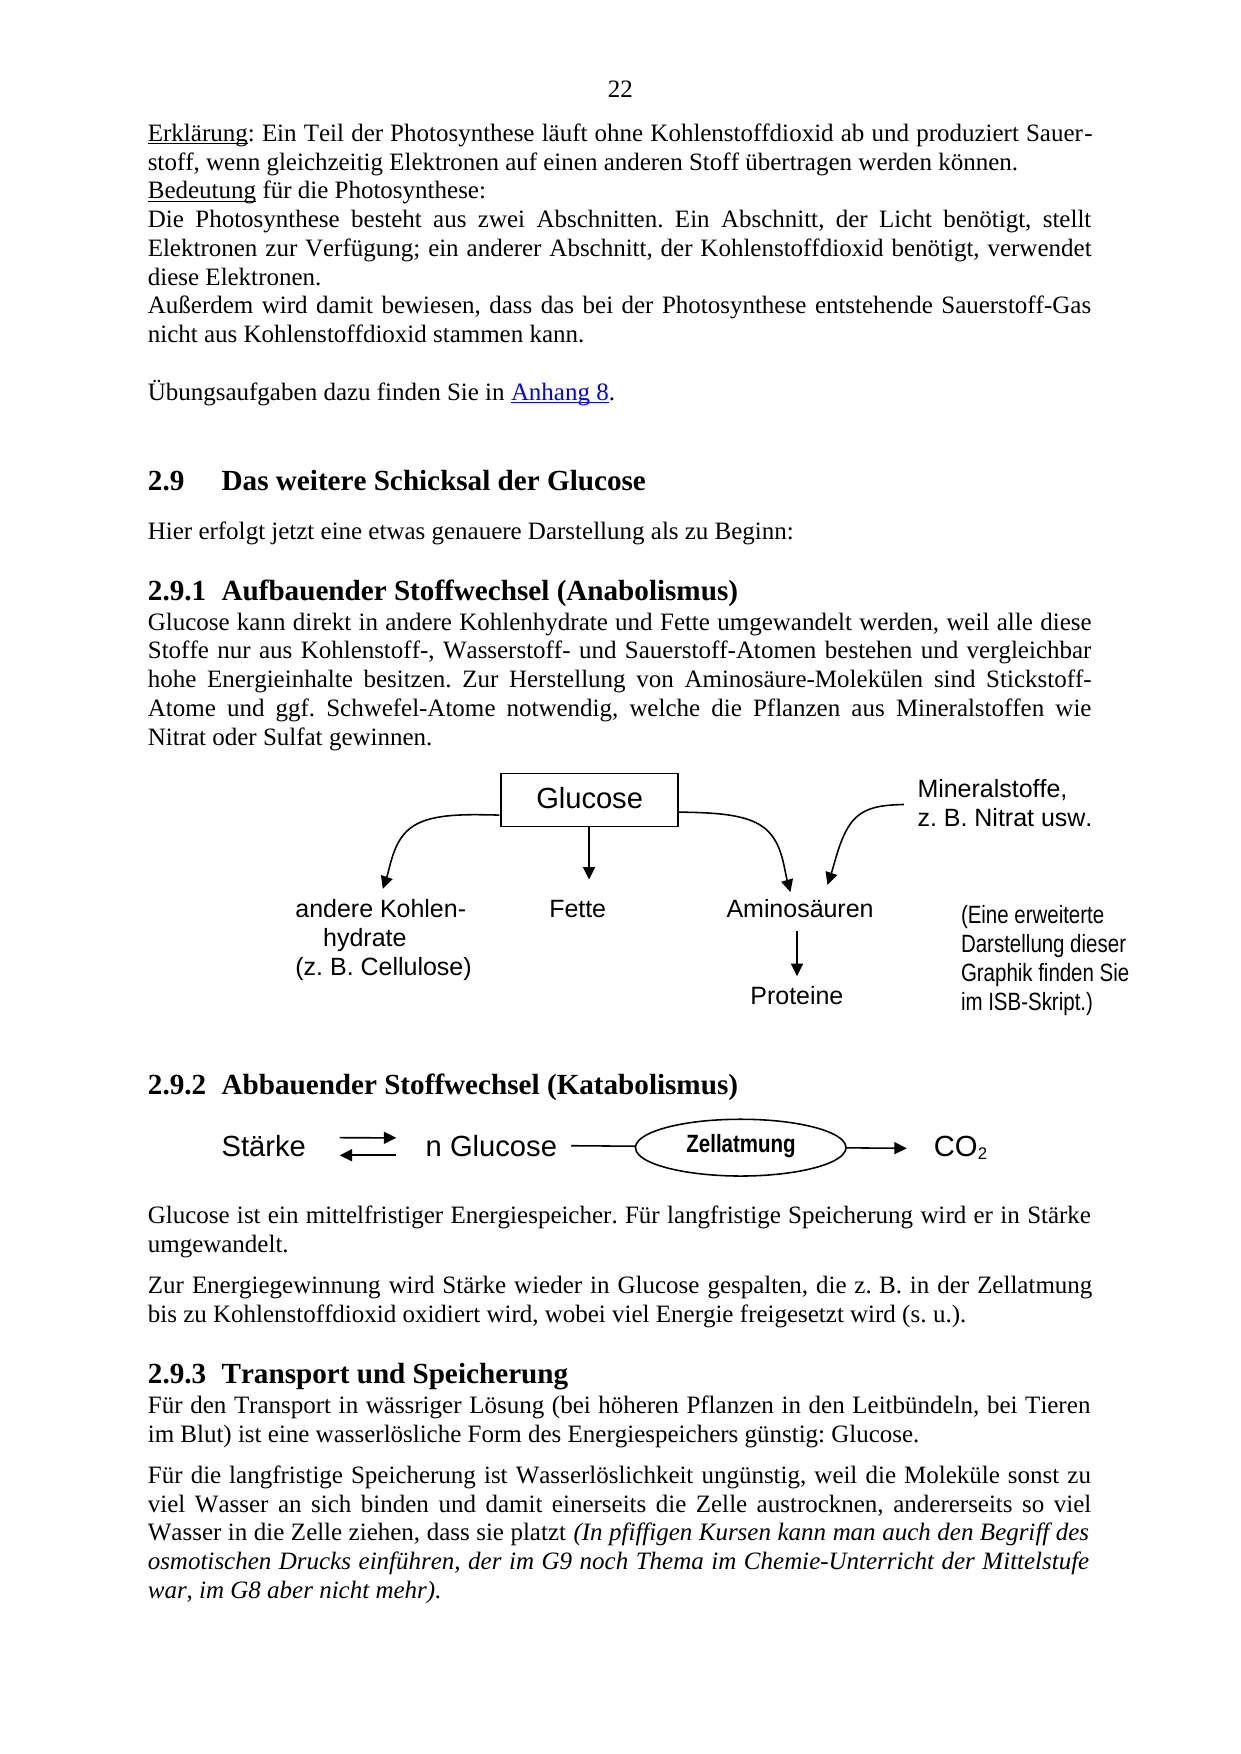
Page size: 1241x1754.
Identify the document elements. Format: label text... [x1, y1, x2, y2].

text Glucose ist ein mittelfristiger Energiespeicher. Für langfristige Speicherung wird er in Stärke umgewandelt. [148, 1200, 1092, 1258]
text Für die langfristige Speicherung ist Wasserlöslichkeit ungünstig, weil die Moleküle sonst zu viel Wasser an sich binden und damit einerseits die Zelle austrocknen, andererseits so viel Wasser in die Zelle ziehen, dass sie platzt (In pfiffigen Kursen kann man auch den Begriff des osmotischen Drucks einführen, der im G9 noch Thema im Chemie-Unterricht der Mittelstufe war, im G8 aber nicht mehr). [148, 1460, 1092, 1604]
text Für den Transport in wässriger Lösung (bei höheren Pflanzen in den Leitbündeln, bei Tieren im Blut) ist eine wasserlösliche Form des Energiespeichers günstig: Glucose. [148, 1390, 1092, 1447]
text 2.9 Das weitere Schicksal der Glucose [148, 463, 1092, 497]
text 2.9.1 Aufbauender Stoffwechsel (Anabolismus) [148, 573, 1092, 607]
text Die Photosynthese besteht aus zwei Abschnitten. Ein Abschnitt, der Licht benötigt, stellt Elektronen zur Verfügung; ein anderer Abschnitt, der Kohlenstoffdioxid benötigt, verwendet diese Elektronen. [148, 204, 1092, 291]
text hydrate [221, 923, 945, 952]
text Glucose kann direkt in andere Kohlenhydrate und Fette umgewandelt werden, weil alle diese Stoffe nur aus Kohlenstoff-, Wasserstoff- und Sauerstoff-Atomen bestehen und vergleichbar hohe Energieinhalte besitzen. Zur Herstellung von Aminosäure-Molekülen sind Stickstoff-Atome und ggf. Schwefel-Atome notwendig, welche die Pflanzen aus Mineralstoffen wie Nitrat oder Sulfat gewinnen. [148, 607, 1092, 751]
text 2.9.2 Abbauender Stoffwechsel (Katabolismus) [148, 1067, 1092, 1100]
text Zur Energiegewinnung wird Stärke wieder in Glucose gespalten, die z. B. in der Zellatmung bis zu Kohlenstoffdioxid oxidiert wird, wobei viel Energie freigesetzt wird (s. u.). [148, 1270, 1092, 1328]
text andere Kohlen- Fette Aminosäuren [221, 894, 945, 923]
text Erklärung: Ein Teil der Photosynthese läuft ohne Kohlenstoffdioxid ab und produziert Sauerstoff, wenn gleichzeitig Elektronen auf einen anderen Stoff übertragen werden können. [148, 118, 1092, 176]
text (z. B. Cellulose) [148, 952, 945, 981]
text Proteine [148, 981, 945, 1009]
text Stärke n Glucose CO2 [826, 1129, 1092, 1163]
text 2.9.3 Transport und Speicherung [148, 1356, 1092, 1390]
text Bedeutung für die Photosynthese: [148, 176, 1092, 204]
text Übungsaufgaben dazu finden Sie in Anhang 8. [148, 377, 1092, 406]
text Hier erfolgt jetzt eine etwas genauere Darstellung als zu Beginn: [148, 516, 1092, 544]
text Außerdem wird damit bewiesen, dass das bei der Photosynthese entstehende Sauerstoff-Gas nicht aus Kohlenstoffdioxid stammen kann. [148, 291, 1092, 348]
text Stärke n Glucose CO2 [148, 1129, 655, 1163]
